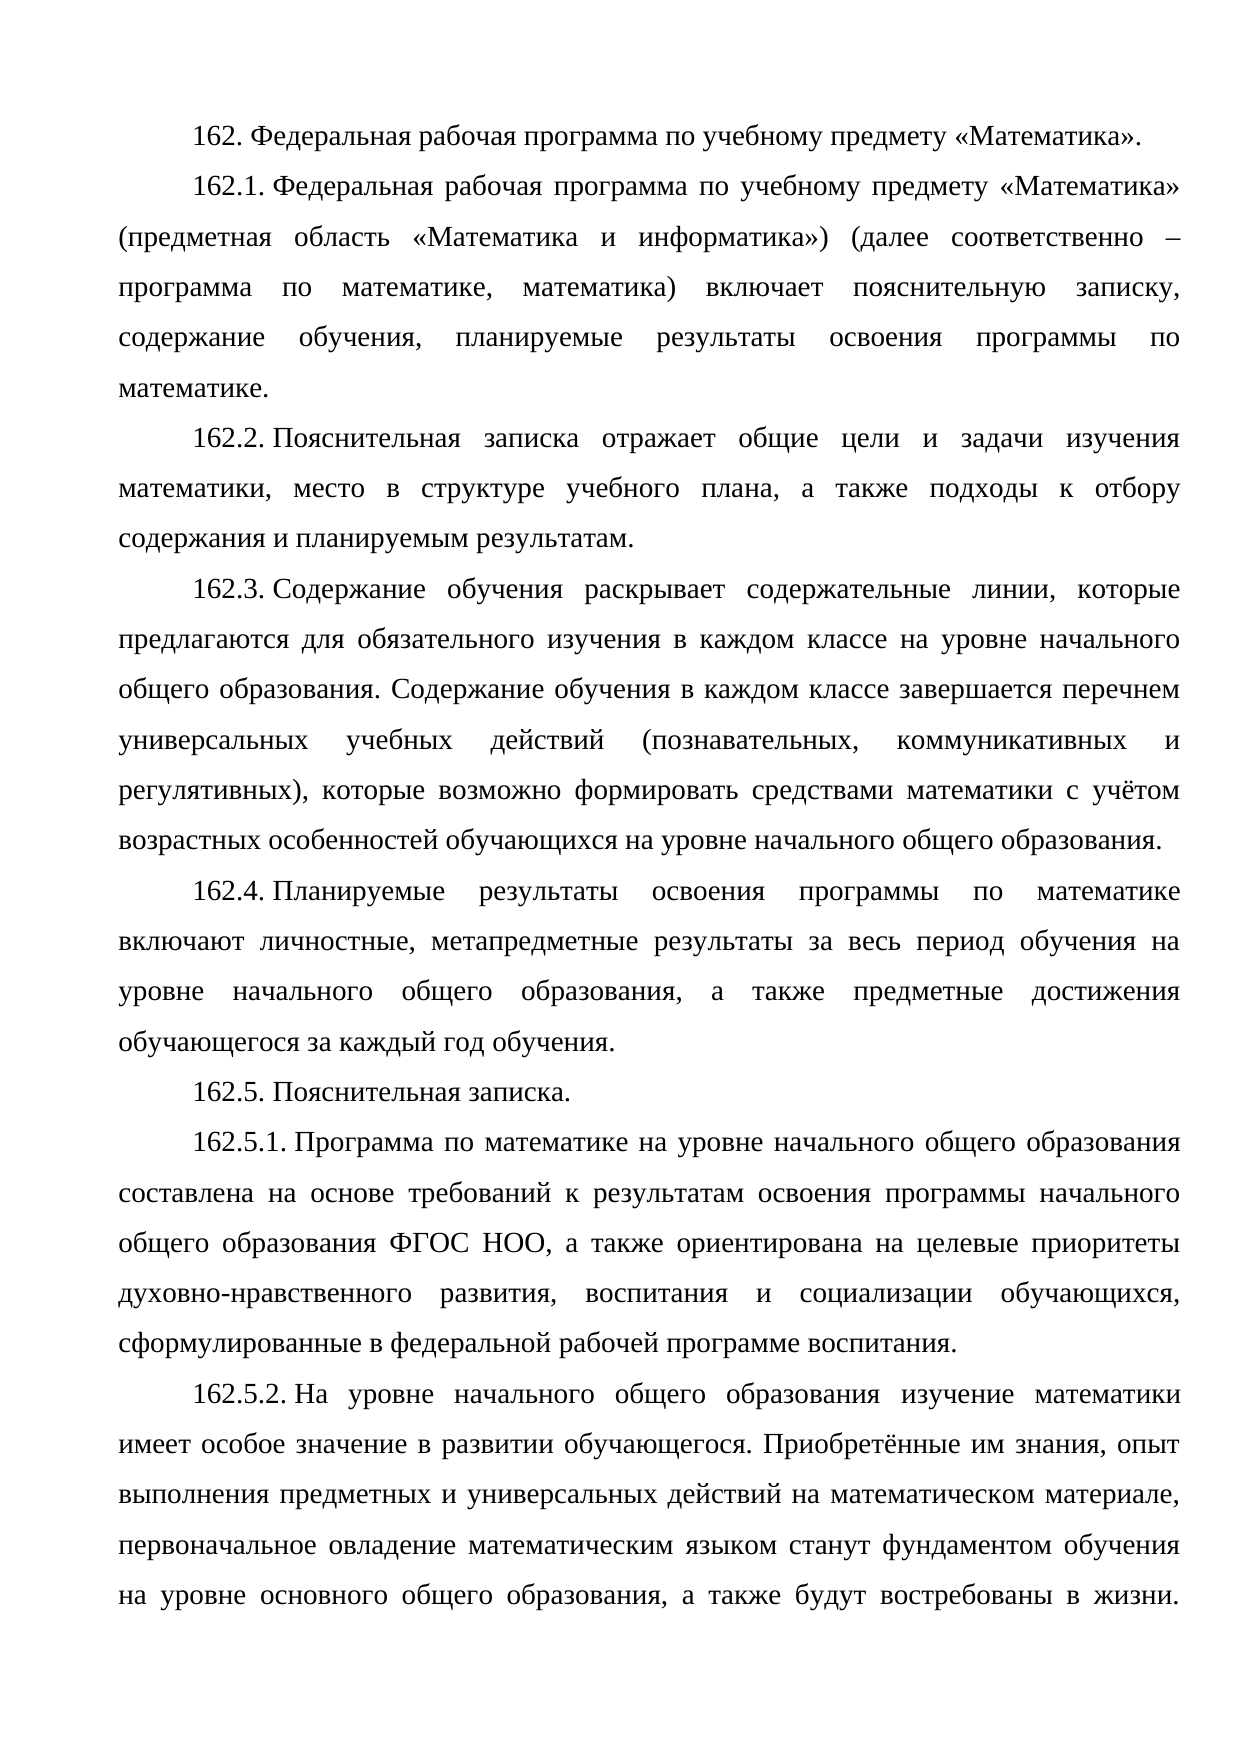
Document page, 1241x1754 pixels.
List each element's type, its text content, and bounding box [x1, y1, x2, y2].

text 162.3. Содержание обучения раскрывает содержательные линии, которые предлагаются для обязательного изучения в каждом классе на уровне начального общего образования. Содержание обучения в каждом классе завершается перечнем универсальных учебных действий (познавательных, коммуникативных и регулятивных), которые возможно формировать средствами математики с учётом возрастных особенностей обучающихся на уровне начального общего образования. [118, 571, 1181, 856]
text 162.5.1. Программа по математике на уровне начального общего образования составлена на основе требований к результатам освоения программы начального общего образования ФГОС НОО, а также ориентирована на целевые приоритеты духовно-нравственного развития, воспитания и социализации обучающихся, сформулированные в федеральной рабочей программе воспитания. [118, 1124, 1181, 1359]
text 162.1. Федеральная рабочая программа по учебному предмету «Математика» (предметная область «Математика и информатика») (далее соответственно – программа по математике, математика) включает пояснительную записку, содержание обучения, планируемые результаты освоения программы по математике. [118, 168, 1181, 403]
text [118, 1376, 1181, 1611]
subtitle 162. Федеральная рабочая программа по учебному предмету «Математика». [118, 118, 1181, 152]
text 162.2. Пояснительная записка отражает общие цели и задачи изучения математики, место в структуре учебного плана, а также подходы к отбору содержания и планируемым результатам. [118, 420, 1181, 554]
text 162.5. Пояснительная записка. [118, 1074, 1181, 1108]
text 162.4. Планируемые результаты освоения программы по математике включают личностные, метапредметные результаты за весь период обучения на уровне начального общего образования, а также предметные достижения обучающегося за каждый год обучения. [118, 873, 1181, 1057]
